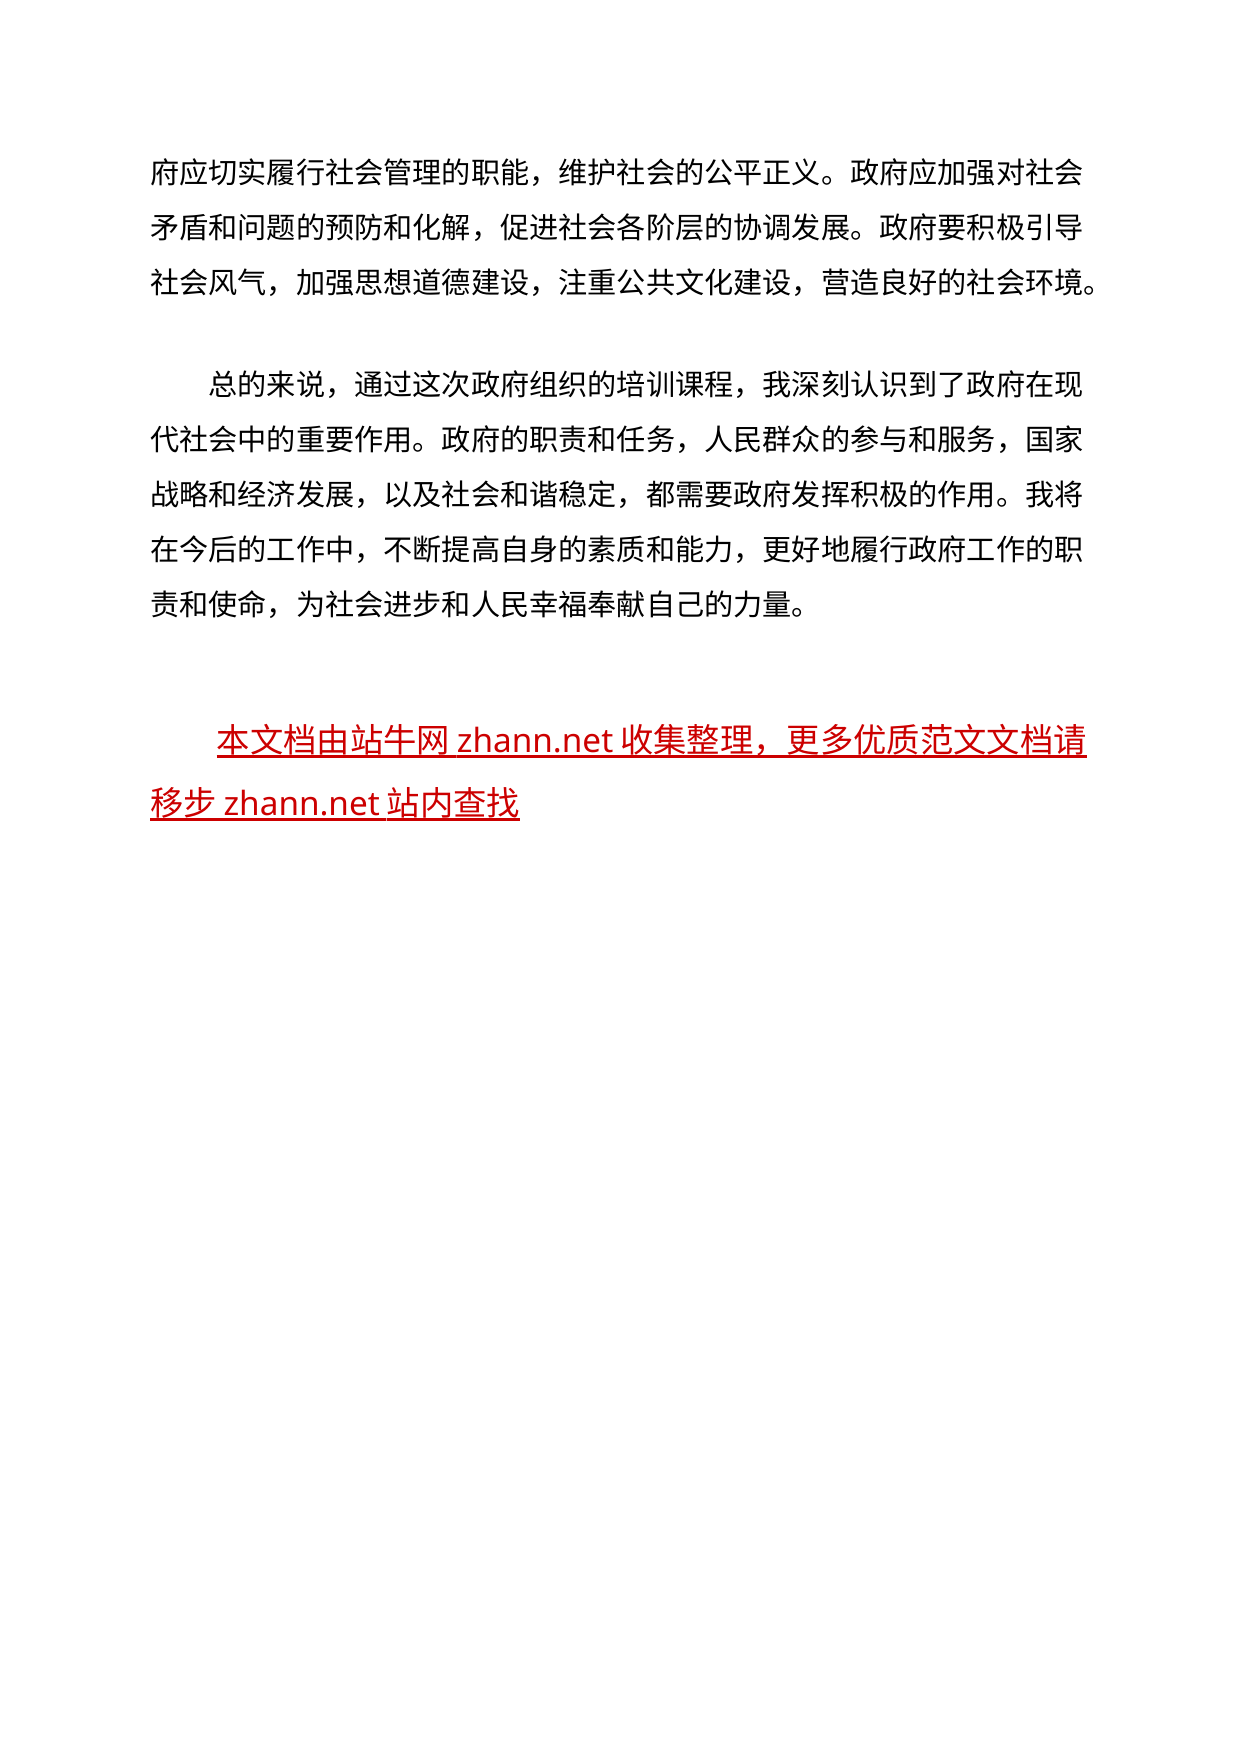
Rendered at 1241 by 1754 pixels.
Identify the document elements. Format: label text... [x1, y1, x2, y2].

text 本文档由站牛网zhann.net收集整理，更多优质范文文档请移步zhann.net站内查找 [150, 714, 1090, 825]
text 总的来说，通过这次政府组织的培训课程，我深刻认识到了政府在现代社会中的重要作用。政府的职责和任务，人民群众的参与和服务，国家战略和经济发展，以及社会和谐稳定，都需要政府发挥积极的作用。我将在今后的工作中，不断提高自身的素质和能力，更好地履行政府工作的职责和使命，为社会进步和人民幸福奉献自己的力量。 [150, 362, 1090, 623]
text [150, 150, 1090, 302]
